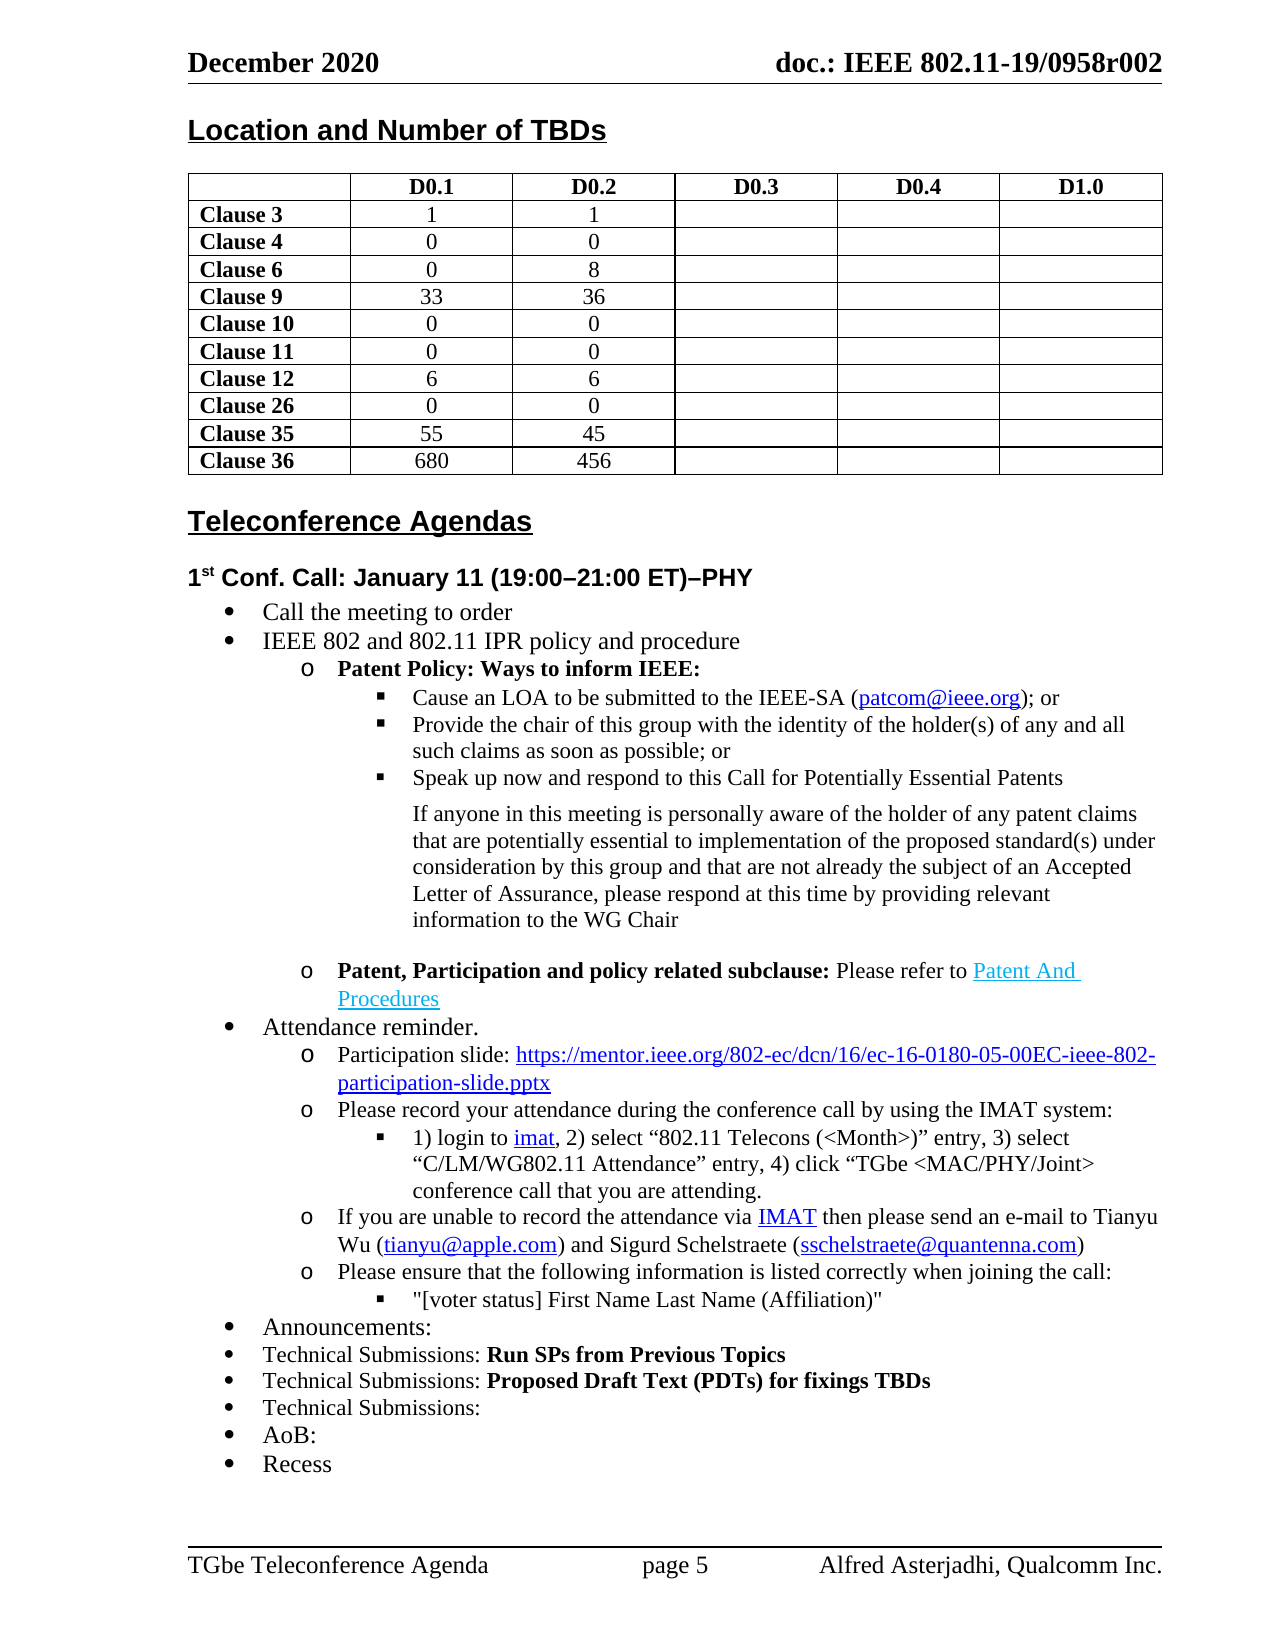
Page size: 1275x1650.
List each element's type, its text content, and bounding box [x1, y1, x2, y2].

table_cell [676, 393, 837, 419]
list 1) login to imat, 2) select “802.11 Telecons (<Month>)” entry, 3) select “C/LM/WG802.11 Attendance” entry, 4) click “TGbe <MAC/PHY/Joint> conference call that you are attending. [375, 1124, 1162, 1203]
table_cell 0 [351, 228, 512, 254]
table_cell 45 [513, 420, 674, 446]
table_cell 0 [513, 393, 674, 419]
table_header [189, 174, 350, 200]
subtitle Teleconference Agendas [187, 504, 1162, 537]
list Please ensure that the following information is listed correctly when joining the call: [300, 1258, 1162, 1286]
table_cell 0 [513, 228, 674, 254]
table_cell 55 [351, 420, 512, 446]
table_cell [676, 310, 837, 337]
table_cell Clause 36 [189, 448, 350, 474]
table_cell [838, 256, 999, 282]
list Technical Submissions: [225, 1394, 1162, 1420]
table_cell [838, 365, 999, 392]
list IEEE 802 and 802.11 IPR policy and procedure [225, 626, 1162, 655]
table_cell Clause 4 [189, 228, 350, 254]
list Patent Policy: Ways to inform IEEE: [300, 655, 1162, 684]
list Attendance reminder. [225, 1012, 1162, 1041]
table_cell [1000, 283, 1162, 309]
table_cell [676, 201, 837, 227]
table_cell 1 [513, 201, 674, 227]
list Call the meeting to order [225, 597, 1162, 626]
table_cell [1000, 338, 1162, 364]
table_header D0.3 [676, 174, 837, 200]
table_cell [838, 228, 999, 254]
table_cell 0 [513, 310, 674, 337]
table_header D0.4 [838, 174, 999, 200]
table_cell [1000, 365, 1162, 392]
table_cell [1000, 448, 1162, 474]
table_header D0.1 [351, 174, 512, 200]
list Recess [225, 1449, 1162, 1478]
table_header D0.2 [513, 174, 674, 200]
table_cell 0 [351, 256, 512, 282]
table_cell [838, 420, 999, 446]
table_cell [676, 256, 837, 282]
table_cell [838, 283, 999, 309]
table_cell [676, 283, 837, 309]
list Technical Submissions: Run SPs from Previous Topics [225, 1341, 1162, 1367]
table_cell [838, 338, 999, 364]
table_cell [676, 448, 837, 474]
subtitle Location and Number of TBDs [187, 112, 1162, 146]
table_cell [1000, 256, 1162, 282]
table_cell [1000, 420, 1162, 446]
table_cell [838, 393, 999, 419]
list Provide the chair of this group with the identity of the holder(s) of any and all such claims as soon as possible; or [375, 711, 1162, 764]
table_cell [676, 420, 837, 446]
subtitle 1st Conf. Call: January 11 (19:00–21:00 ET)–PHY [187, 562, 1162, 591]
table_cell 1 [351, 201, 512, 227]
list "[voter status] First Name Last Name (Affiliation)" [375, 1286, 1162, 1312]
table_cell 8 [513, 256, 674, 282]
list If you are unable to record the attendance via IMAT then please send an e-mail to Tianyu Wu (tianyu@apple.com) and Sigurd Schelstraete (sschelstraete@quantenna.com) [300, 1203, 1162, 1258]
table_cell 0 [351, 393, 512, 419]
table_cell 456 [513, 448, 674, 474]
list Speak up now and respond to this Call for Potentially Essential Patents [375, 764, 1162, 790]
table_cell 0 [513, 338, 674, 364]
table_cell [676, 228, 837, 254]
list Announcements: [225, 1312, 1162, 1341]
table_cell Clause 6 [189, 256, 350, 282]
table_cell Clause 35 [189, 420, 350, 446]
list Technical Submissions: Proposed Draft Text (PDTs) for fixings TBDs [225, 1367, 1162, 1394]
table_cell Clause 3 [189, 201, 350, 227]
table_cell [1000, 201, 1162, 227]
table_cell [676, 365, 837, 392]
table_cell 680 [351, 448, 512, 474]
table_cell 33 [351, 283, 512, 309]
table_cell [838, 448, 999, 474]
table_cell Clause 10 [189, 310, 350, 337]
list Participation slide: https://mentor.ieee.org/802-ec/dcn/16/ec-16-0180-05-00EC-ieee-802-participation-slide.pptx [300, 1041, 1162, 1096]
table_cell 6 [513, 365, 674, 392]
table_cell [1000, 310, 1162, 337]
table_cell [1000, 228, 1162, 254]
table_cell 0 [351, 310, 512, 337]
table_cell 0 [351, 338, 512, 364]
table_cell Clause 12 [189, 365, 350, 392]
table_cell Clause 9 [189, 283, 350, 309]
list If anyone in this meeting is personally aware of the holder of any patent claims that are potentially essential to implementation of the proposed standard(s) under consideration by this group and that are not already the subject of an Accepted Letter of Assurance, please respond at this time by providing relevant information to the WG Chair [412, 801, 1162, 932]
table_header D1.0 [1000, 174, 1162, 200]
table_cell 36 [513, 283, 674, 309]
table_cell Clause 26 [189, 393, 350, 419]
list Patent, Participation and policy related subclause: Please refer to Patent And Procedures [300, 957, 1162, 1012]
table_cell Clause 11 [189, 338, 350, 364]
table_cell 6 [351, 365, 512, 392]
table_cell [838, 201, 999, 227]
table_cell [676, 338, 837, 364]
table_cell [1000, 393, 1162, 419]
list AoB: [225, 1420, 1162, 1449]
list Cause an LOA to be submitted to the IEEE-SA (patcom@ieee.org); or [375, 684, 1162, 711]
table_cell [838, 310, 999, 337]
list Please record your attendance during the conference call by using the IMAT system: [300, 1096, 1162, 1124]
